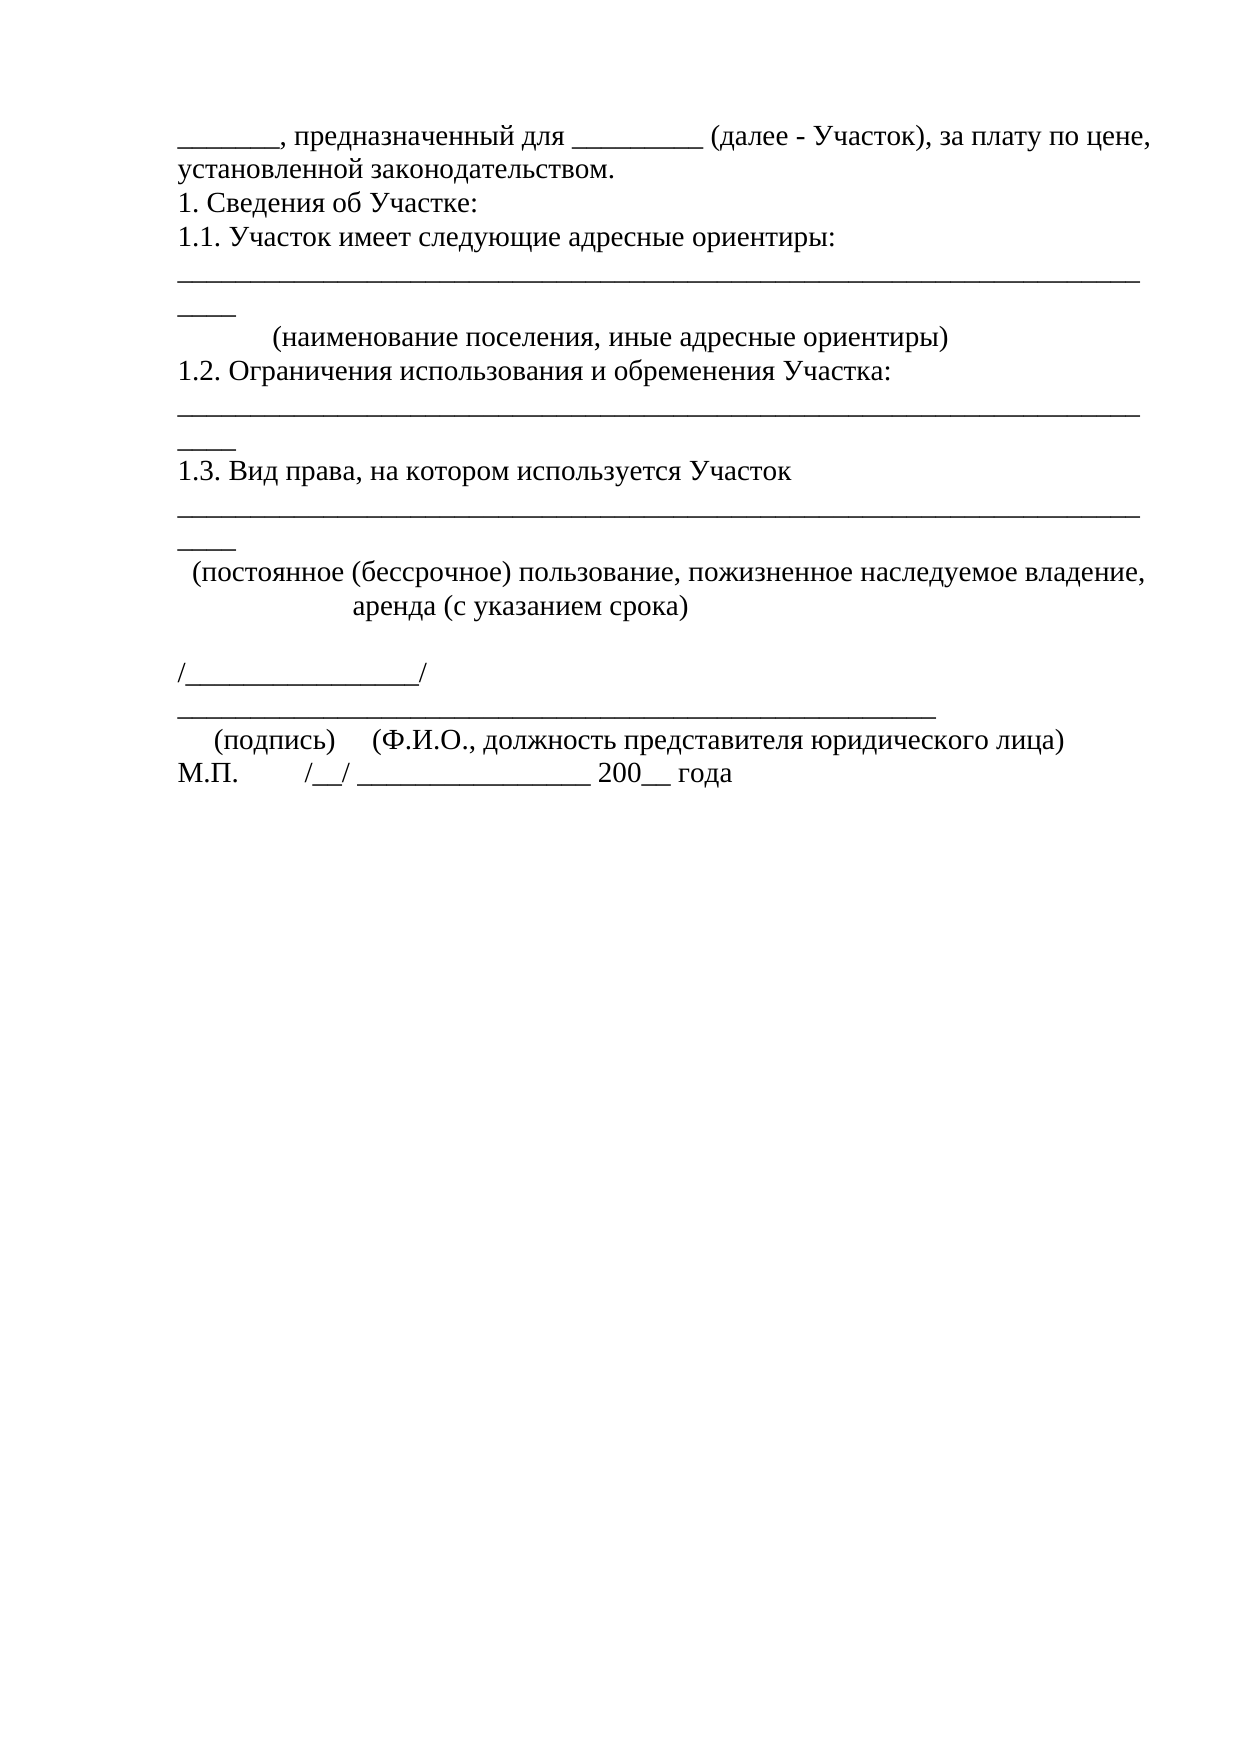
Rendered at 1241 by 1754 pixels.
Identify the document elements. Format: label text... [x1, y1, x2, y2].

text 1.2. Ограничения использования и обременения Участка: [177, 353, 1152, 386]
text _______, предназначенный для _________ (далее - Участок), за плату по цене, [177, 118, 1152, 152]
text ______________________________________________________________________ [177, 386, 1152, 453]
text 1.3. Вид права, на котором используется Участок [177, 453, 1152, 487]
text М.П. /__/ ________________ 200__ года [177, 755, 1152, 789]
text аренда (с указанием срока) [177, 588, 1152, 621]
text (наименование поселения, иные адресные ориентиры) [177, 319, 1152, 353]
text (постоянное (бессрочное) пользование, пожизненное наследуемое владение, [177, 554, 1152, 588]
text 1. Сведения об Участке: [177, 185, 1152, 219]
text /________________/____________________________________________________ [177, 655, 1152, 722]
text ______________________________________________________________________ [177, 252, 1152, 319]
text (подпись) (Ф.И.О., должность представителя юридического лица) [177, 722, 1152, 755]
text 1.1. Участок имеет следующие адресные ориентиры: [177, 219, 1152, 252]
text ______________________________________________________________________ [177, 487, 1152, 554]
text установленной законодательством. [177, 152, 1152, 185]
